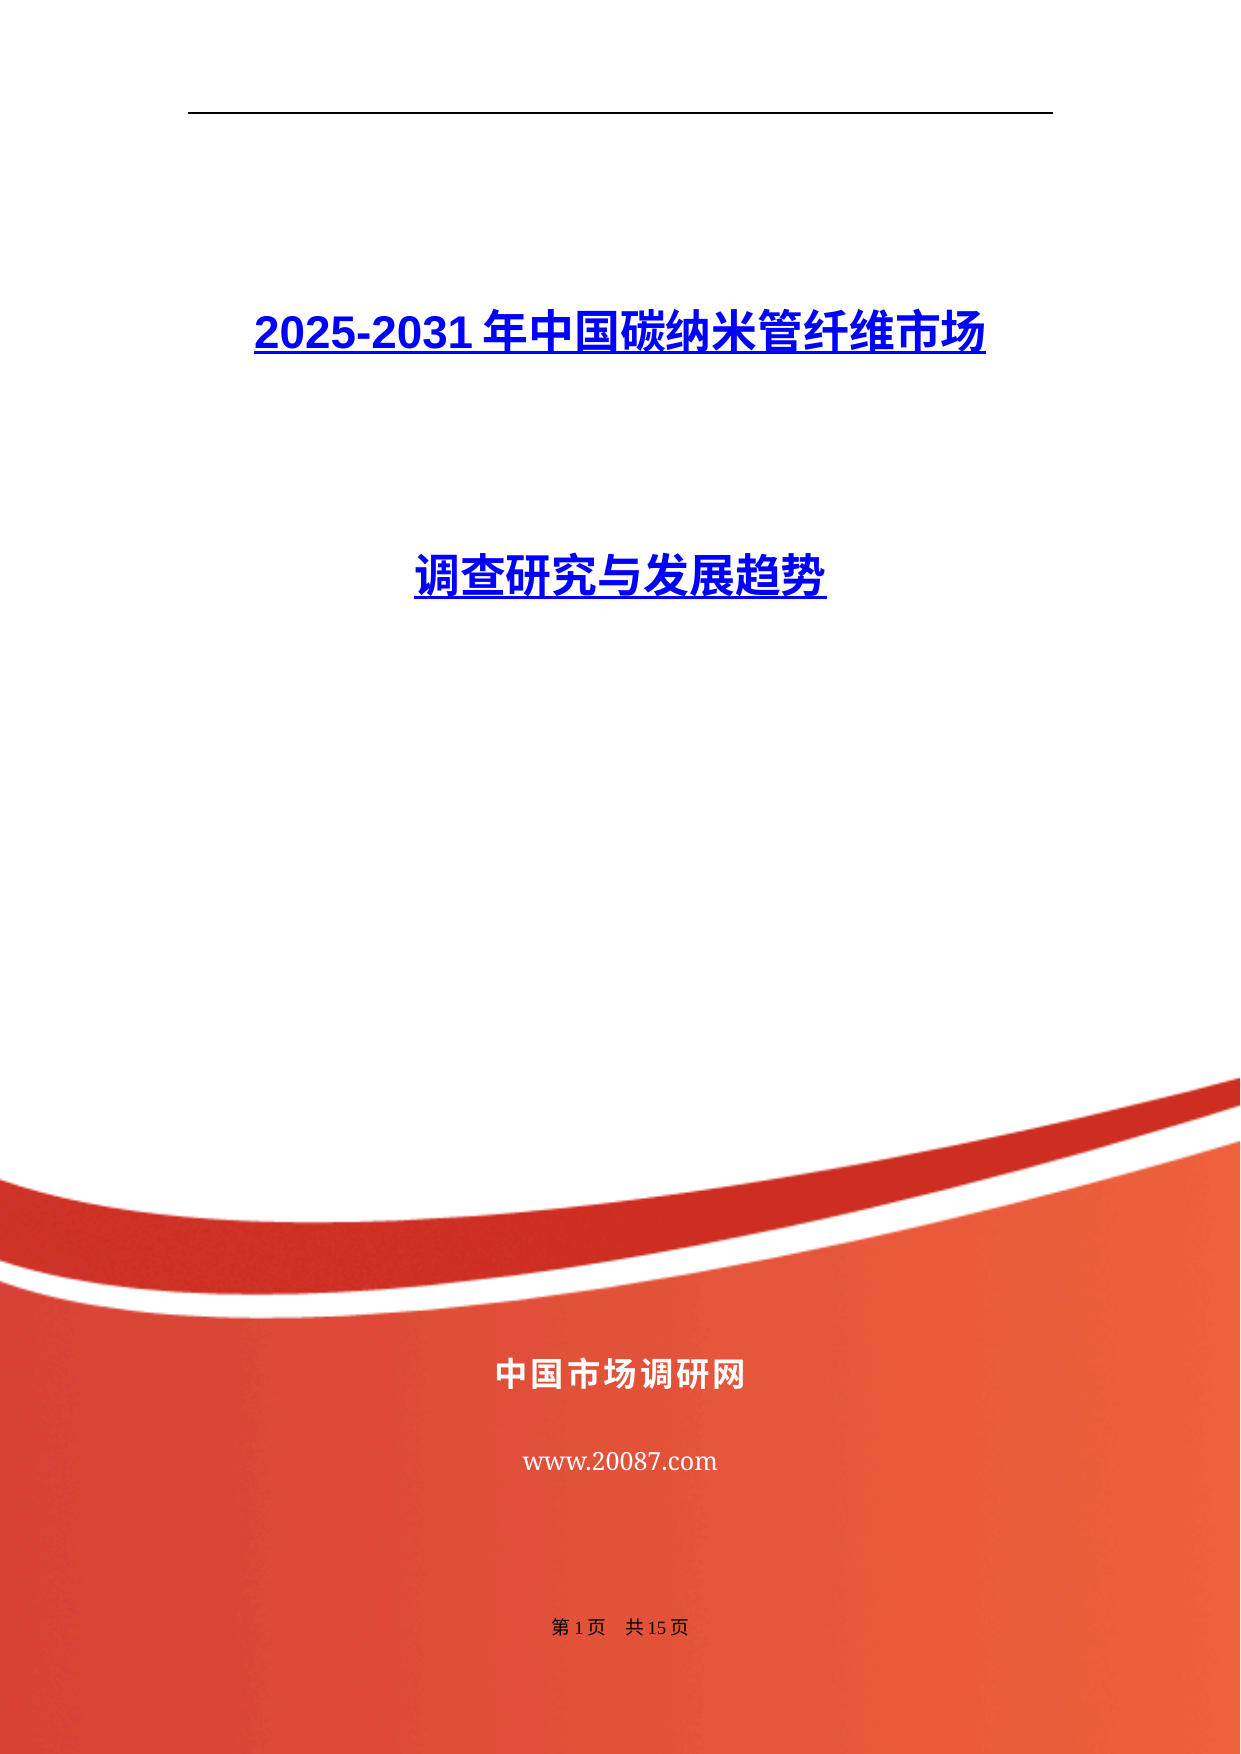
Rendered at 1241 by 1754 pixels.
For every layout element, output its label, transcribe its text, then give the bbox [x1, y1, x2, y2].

table_header 2025-2031年中国碳纳米管纤维市场调查研究与发展趋势 [188, 207, 1053, 773]
text www.20087.com [187, 1428, 1053, 1493]
subtitle 中国市场调研网 [187, 1339, 1053, 1404]
picture [0, 1006, 1241, 1754]
